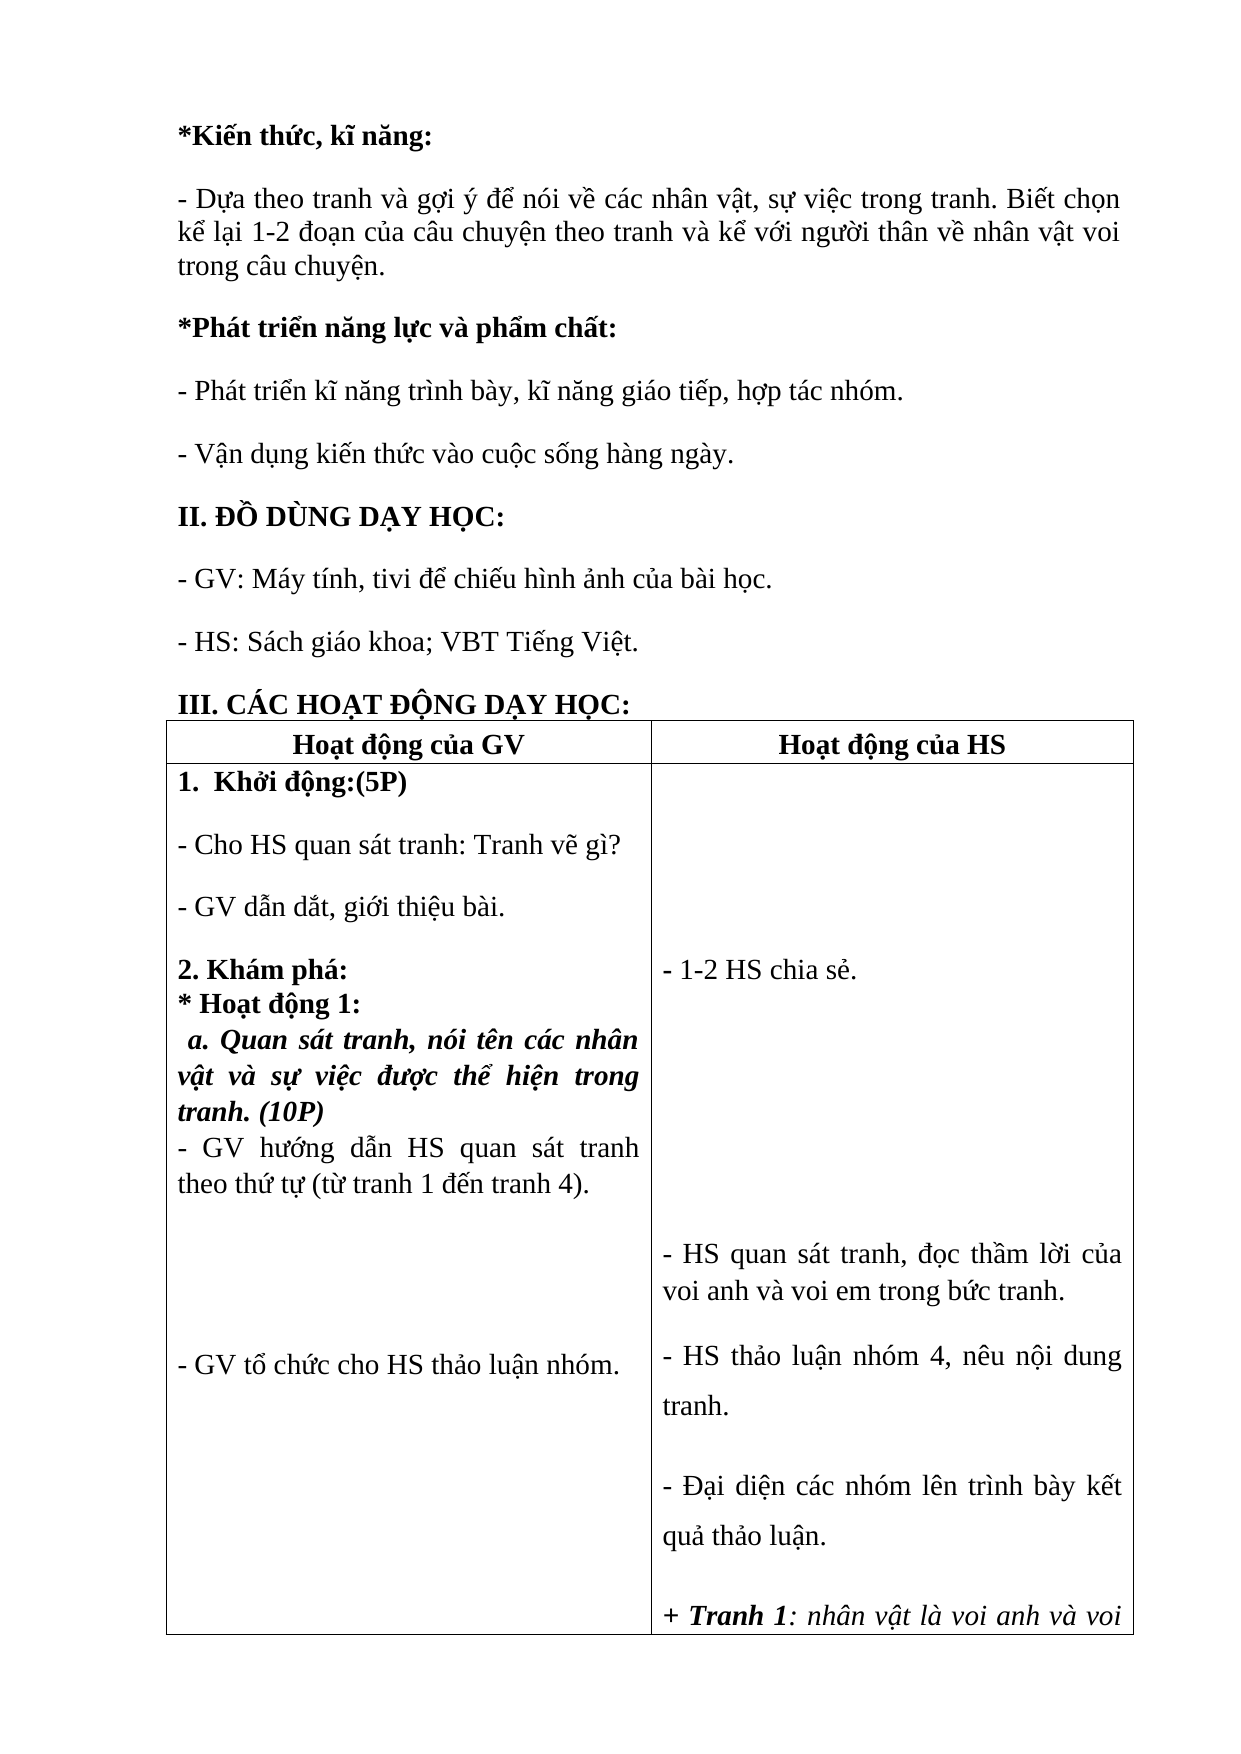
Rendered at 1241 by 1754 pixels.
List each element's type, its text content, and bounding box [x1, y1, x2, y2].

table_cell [652, 764, 1133, 1634]
text - Vận dụng kiến thức vào cuộc sống hàng ngày. [177, 436, 1122, 469]
text - Dựa theo tranh và gợi ý để nói về các nhân vật, sự việc trong tranh. Biết chọn kể lại 1-2 đoạn của câu chuyện theo tranh và kể với người thân về nhân vật voi trong câu chuyện. [177, 181, 1122, 281]
text II. ĐỒ DÙNG DẠY HỌC: [177, 499, 1122, 532]
table_header Hoạt động của HS [652, 721, 1133, 763]
table_header Hoạt động của GV [167, 721, 651, 763]
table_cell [167, 764, 651, 1634]
text - Phát triển kĩ năng trình bày, kĩ năng giáo tiếp, hợp tác nhóm. [177, 373, 1122, 407]
text - HS: Sách giáo khoa; VBT Tiếng Việt. [177, 624, 1122, 658]
text III. CÁC HOẠT ĐỘNG DẠY HỌC: [177, 687, 1122, 720]
text *Phát triển năng lực và phẩm chất: [177, 311, 1122, 344]
text *Kiến thức, kĩ năng: [177, 118, 1122, 152]
text - GV: Máy tính, tivi để chiếu hình ảnh của bài học. [177, 561, 1122, 595]
